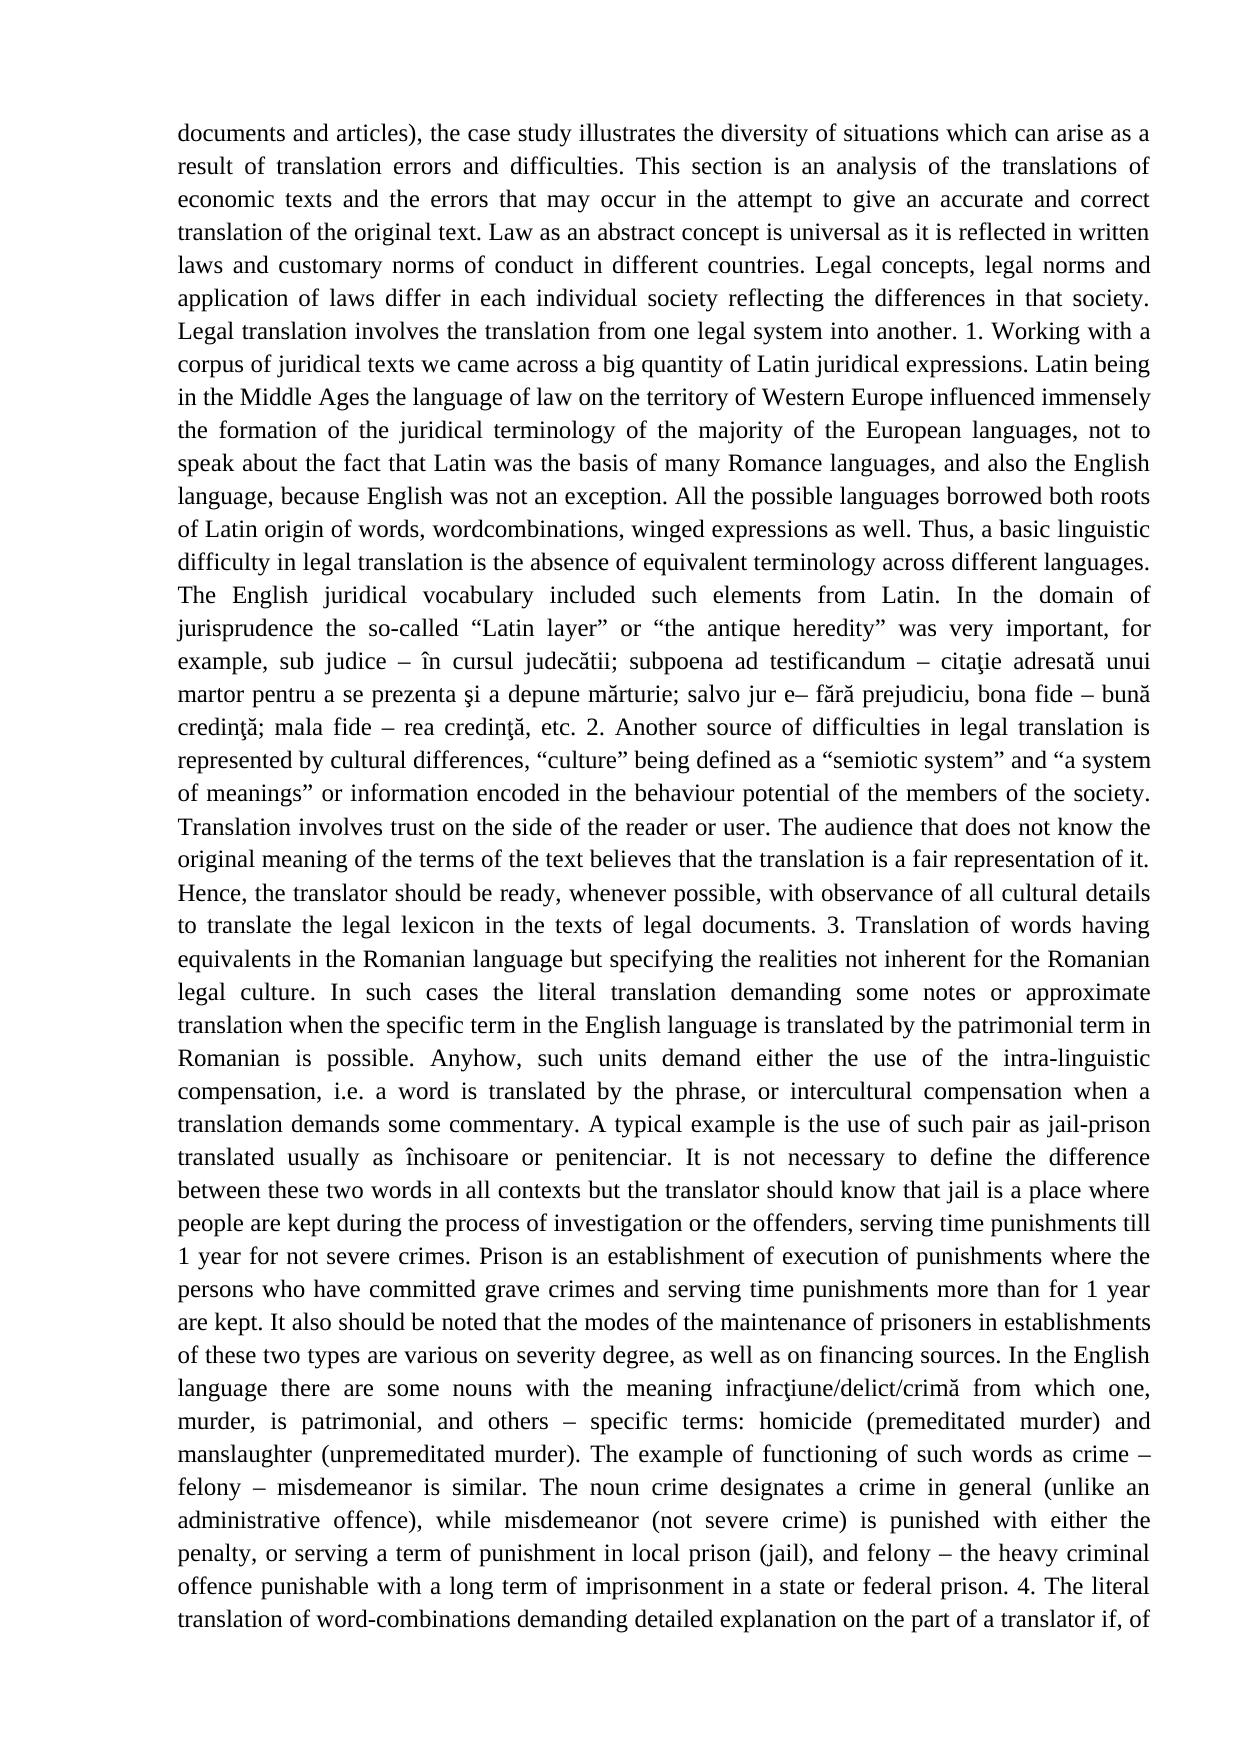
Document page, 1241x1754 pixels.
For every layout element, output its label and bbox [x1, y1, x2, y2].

text [177, 118, 1152, 1633]
